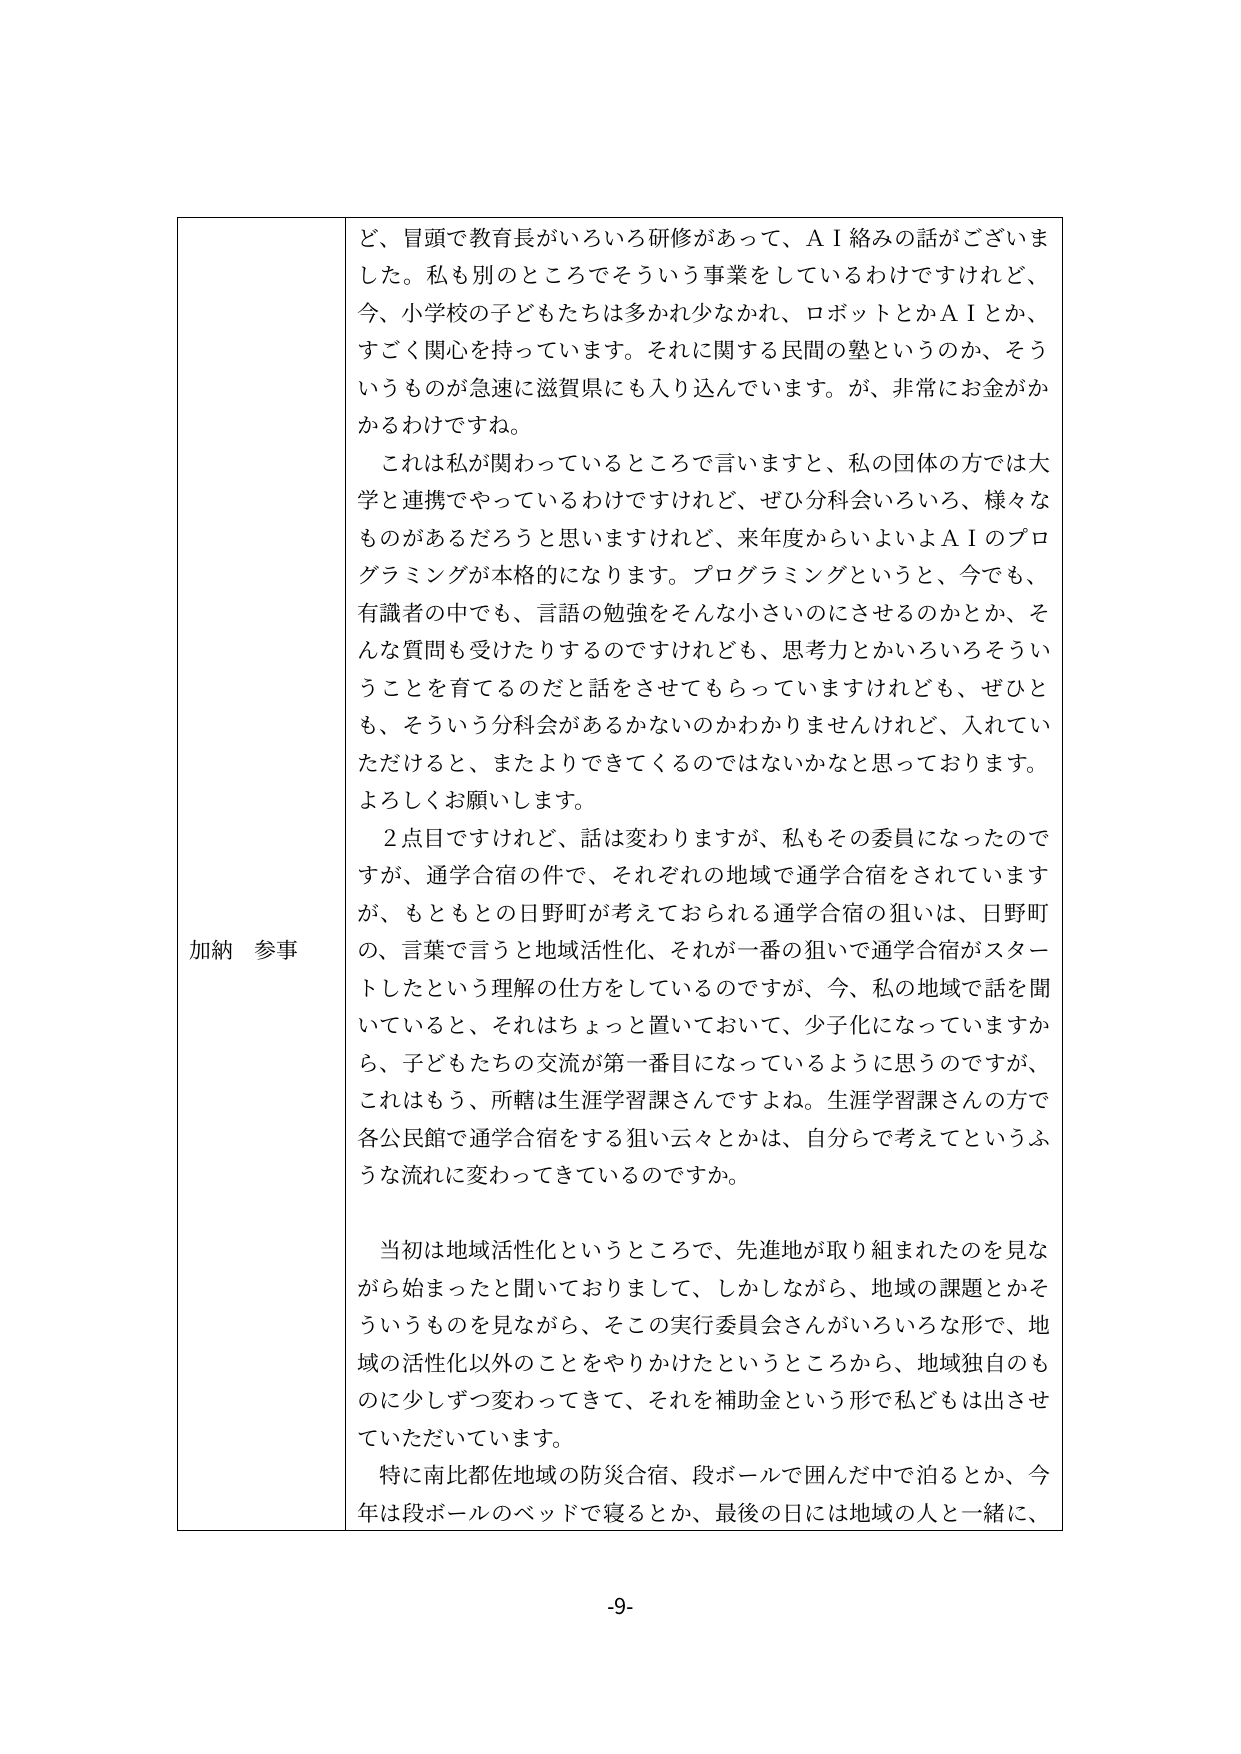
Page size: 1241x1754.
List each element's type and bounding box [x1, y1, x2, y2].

table_header [178, 218, 345, 1530]
table_header [346, 218, 1062, 1530]
